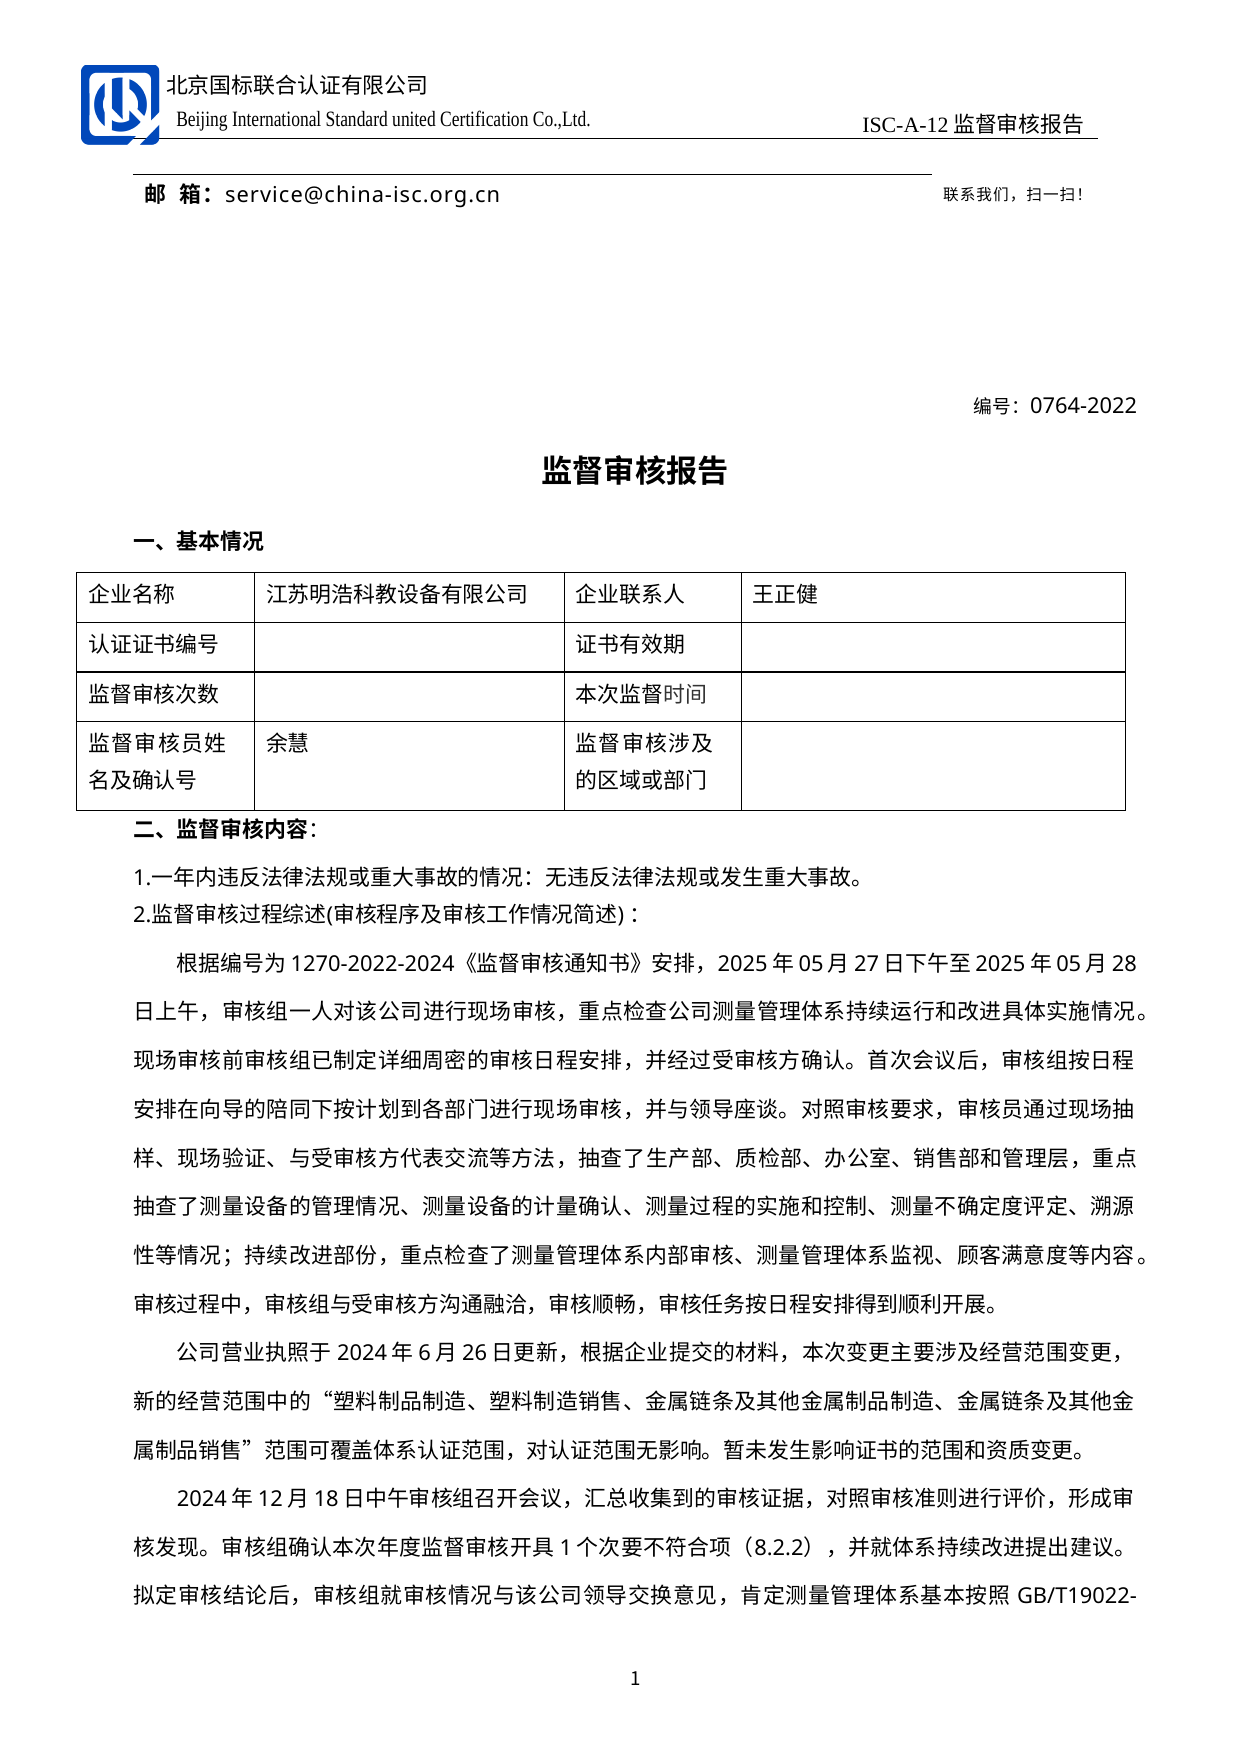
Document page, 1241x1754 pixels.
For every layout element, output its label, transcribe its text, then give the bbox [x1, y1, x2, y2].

table_cell 本次监督时间 [565, 673, 741, 721]
picture [81, 65, 160, 145]
text 监督审核报告 [133, 436, 1137, 501]
text 1.一年内违反法律法规或重大事故的情况：无违反法律法规或发生重大事故。 [133, 860, 1137, 892]
table_header 江苏明浩科教设备有限公司 [255, 573, 564, 622]
table_cell [255, 623, 564, 671]
table_header 王正健 [742, 573, 1125, 622]
table_header 企业联系人 [565, 573, 741, 622]
table_cell [742, 673, 1125, 721]
table_cell 认证证书编号 [77, 623, 254, 671]
table_cell [742, 623, 1125, 671]
text 一、基本情况 [133, 524, 1137, 556]
text 2.监督审核过程综述(审核程序及审核工作情况简述) ： [133, 897, 1137, 929]
text 编号：0764-2022 [133, 389, 1137, 421]
table_header 企业名称 [77, 573, 254, 622]
table_cell 余慧 [255, 722, 564, 810]
table_cell [255, 673, 564, 721]
text 二、监督审核内容： [133, 811, 1137, 844]
table_cell 监督审核涉及的区域或部门 [565, 722, 741, 810]
text 根据编号为1270-2022-2024《监督审核通知书》安排，2025年05月27日下午至2025年05月28日上午，审核组一人对该公司进行现场审核，重点检查公司测量管理体系持续运行和改进具体实施情况。现场审核前审核组已制定详细周密的审核日程安排，并经过受审核方确认。首次会议后，审核组按日程安排在向导的陪同下按计划到各部门进行现场审核，并与领导座谈。对照审核要求，审核员通过现场抽样、现场验证、与受审核方代表交流等方法，抽查了生产部、质检部、办公室、销售部和管理层，重点抽查了测量设备的管理情况、测量设备的计量确认、测量过程的实施和控制、测量不确定度评定、溯源性等情况；持续改进部份，重点检查了测量管理体系内部审核、测量管理体系监视、顾客满意度等内容。审核过程中，审核组与受审核方沟通融洽，审核顺畅，审核任务按日程安排得到顺利开展。 [133, 945, 1137, 1319]
table_cell 监督审核员姓名及确认号 [77, 722, 254, 810]
table_cell 地 址： 北京市朝阳区北三环东路静安中心办公楼8层810 电 话： 010-8225 2376 官 网： www.china-isc.org.cn 邮 箱：service@china-isc.org.cn [133, 175, 932, 216]
table_cell [742, 722, 1125, 810]
text 公司营业执照于2024年6月26日更新，根据企业提交的材料，本次变更主要涉及经营范围变更，新的经营范围中的“塑料制品制造、塑料制造销售、金属链条及其他金属制品制造、金属链条及其他金属制品销售”范围可覆盖体系认证范围，对认证范围无影响。暂未发生影响证书的范围和资质变更。 [133, 1335, 1137, 1465]
table_cell 证书有效期 [565, 623, 741, 671]
table_cell 监督审核次数 [77, 673, 254, 721]
